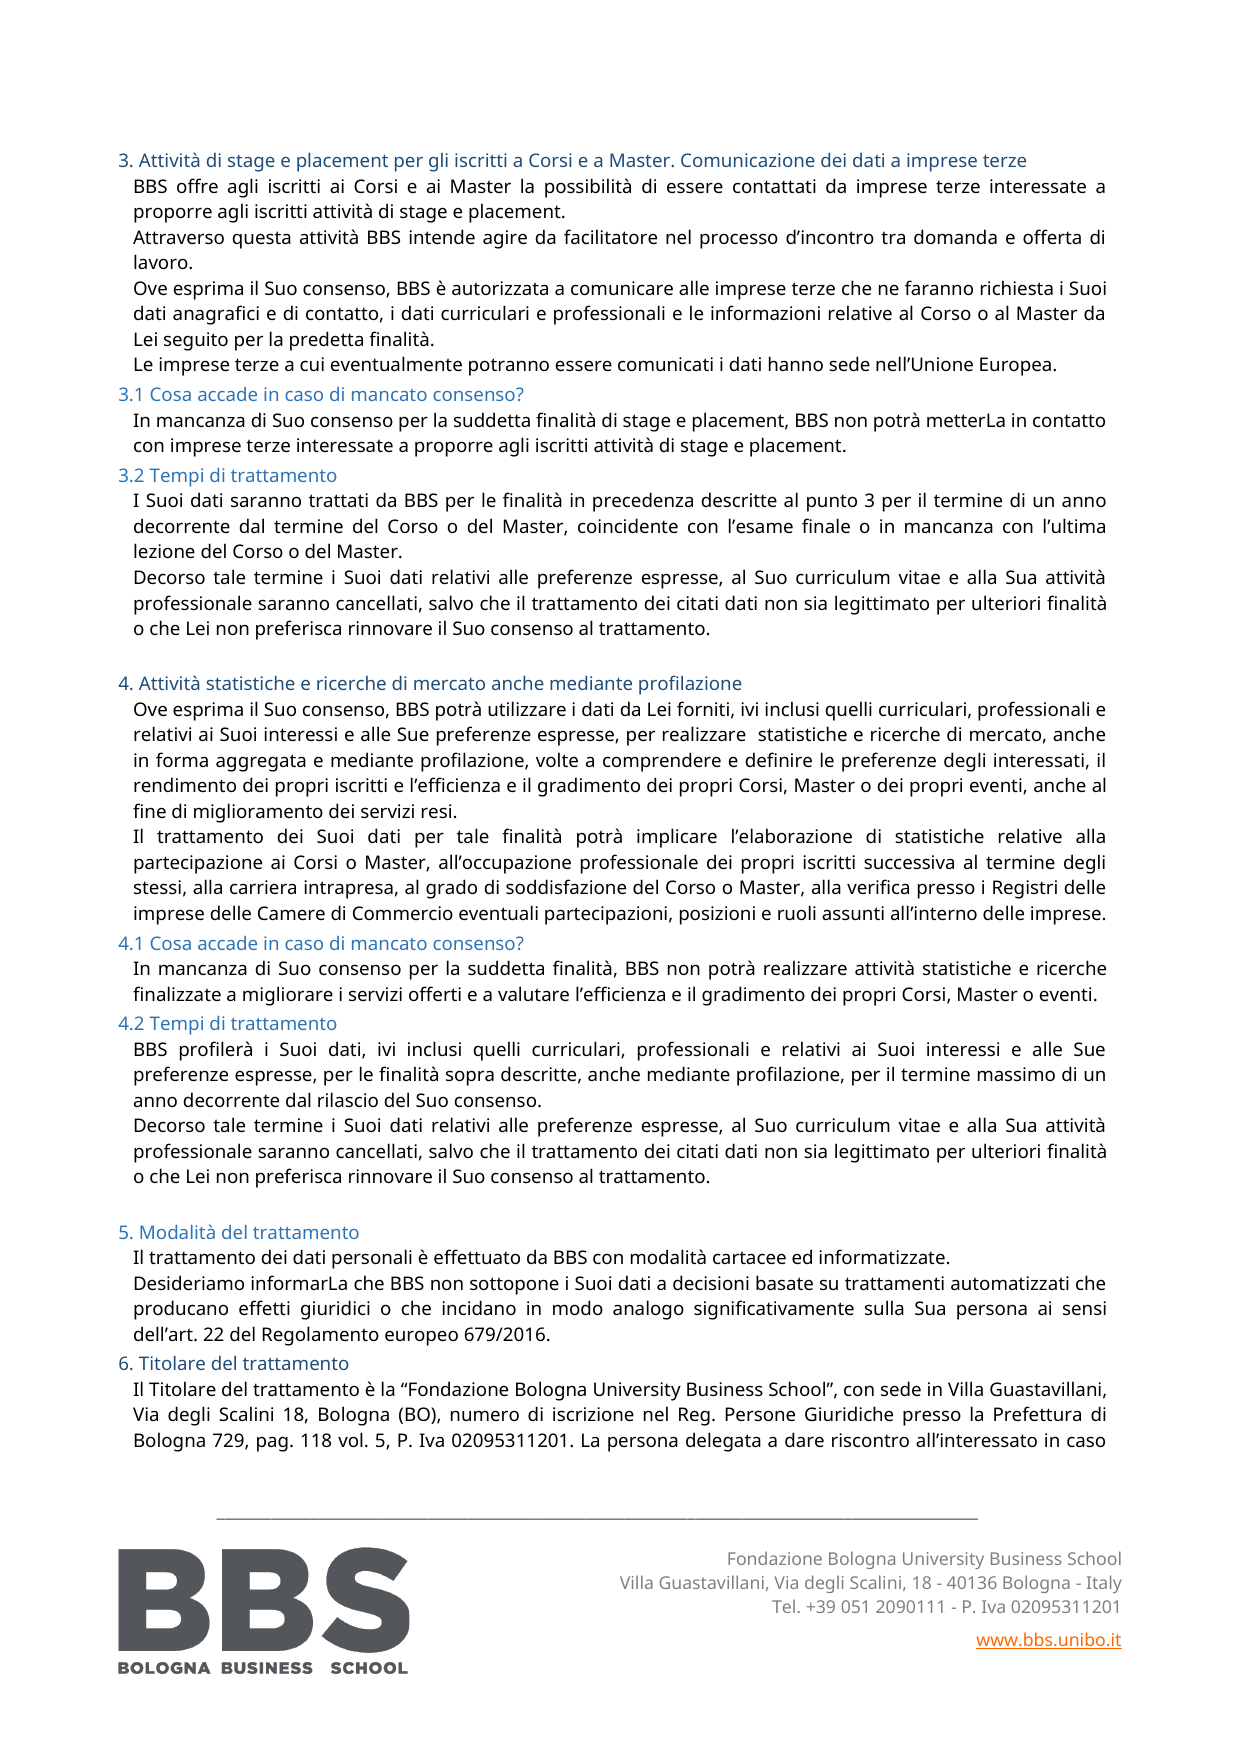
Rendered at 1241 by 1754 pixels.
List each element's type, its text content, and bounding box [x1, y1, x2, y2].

subtitle 6. Titolare del trattamento [118, 1351, 1122, 1376]
subtitle 5. Modalità del trattamento [118, 1219, 1122, 1244]
text In mancanza di Suo consenso per la suddetta finalità di stage e placement, BBS non potrà metterLa in contatto con imprese terze interessate a proporre agli iscritti attività di stage e placement. [133, 407, 1108, 458]
text BBS offre agli iscritti ai Corsi e ai Master la possibilità di essere contattati da imprese terze interessate a proporre agli iscritti attività di stage e placement. [133, 173, 1108, 224]
text Decorso tale termine i Suoi dati relativi alle preferenze espresse, al Suo curriculum vitae e alla Sua attività professionale saranno cancellati, salvo che il trattamento dei citati dati non sia legittimato per ulteriori finalità o che Lei non preferisca rinnovare il Suo consenso al trattamento. [133, 1113, 1108, 1189]
text Attraverso questa attività BBS intende agire da facilitatore nel processo d’incontro tra domanda e offerta di lavoro. [133, 224, 1108, 275]
text Il trattamento dei dati personali è effettuato da BBS con modalità cartacee ed informatizzate. [133, 1244, 1108, 1270]
text Il trattamento dei Suoi dati per tale finalità potrà implicare l’elaborazione di statistiche relative alla partecipazione ai Corsi o Master, all’occupazione professionale dei propri iscritti successiva al termine degli stessi, alla carriera intrapresa, al grado di soddisfazione del Corso o Master, alla verifica presso i Registri delle imprese delle Camere di Commercio eventuali partecipazioni, posizioni e ruoli assunti all’interno delle imprese. [133, 824, 1108, 926]
text Ove esprima il Suo consenso, BBS è autorizzata a comunicare alle imprese terze che ne faranno richiesta i Suoi dati anagrafici e di contatto, i dati curriculari e professionali e le informazioni relative al Corso o al Master da Lei seguito per la predetta finalità. [133, 275, 1108, 352]
subtitle 3. Attività di stage e placement per gli iscritti a Corsi e a Master. Comunicazione dei dati a imprese terze [118, 148, 1122, 173]
text Le imprese terze a cui eventualmente potranno essere comunicati i dati hanno sede nell’Unione Europea. [133, 352, 1108, 377]
text Desideriamo informarLa che BBS non sottopone i Suoi dati a decisioni basate su trattamenti automatizzati che producano effetti giuridici o che incidano in modo analogo significativamente sulla Sua persona ai sensi dell’art. 22 del Regolamento europeo 679/2016. [133, 1270, 1108, 1347]
text BBS profilerà i Suoi dati, ivi inclusi quelli curriculari, professionali e relativi ai Suoi interessi e alle Sue preferenze espresse, per le finalità sopra descritte, anche mediante profilazione, per il termine massimo di un anno decorrente dal rilascio del Suo consenso. [133, 1036, 1108, 1113]
subtitle 4. Attività statistiche e ricerche di mercato anche mediante profilazione [118, 671, 1122, 696]
text Ove esprima il Suo consenso, BBS potrà utilizzare i dati da Lei forniti, ivi inclusi quelli curriculari, professionali e relativi ai Suoi interessi e alle Sue preferenze espresse, per realizzare statistiche e ricerche di mercato, anche in forma aggregata e mediante profilazione, volte a comprendere e definire le preferenze degli interessati, il rendimento dei propri iscritti e l’efficienza e il gradimento dei propri Corsi, Master o dei propri eventi, anche al fine di miglioramento dei servizi resi. [133, 696, 1108, 824]
text In mancanza di Suo consenso per la suddetta finalità, BBS non potrà realizzare attività statistiche e ricerche finalizzate a migliorare i servizi offerti e a valutare l’efficienza e il gradimento dei propri Corsi, Master o eventi. [133, 955, 1108, 1006]
picture [118, 1547, 410, 1674]
subtitle 4.2 Tempi di trattamento [118, 1011, 1122, 1036]
subtitle 4.1 Cosa accade in caso di mancato consenso? [118, 930, 1122, 955]
text Decorso tale termine i Suoi dati relativi alle preferenze espresse, al Suo curriculum vitae e alla Sua attività professionale saranno cancellati, salvo che il trattamento dei citati dati non sia legittimato per ulteriori finalità o che Lei non preferisca rinnovare il Suo consenso al trattamento. [133, 564, 1108, 641]
subtitle 3.2 Tempi di trattamento [118, 462, 1122, 488]
text I Suoi dati saranno trattati da BBS per le finalità in precedenza descritte al punto 3 per il termine di un anno decorrente dal termine del Corso o del Master, coincidente con l’esame finale o in mancanza con l’ultima lezione del Corso o del Master. [133, 488, 1108, 564]
subtitle 3.1 Cosa accade in caso di mancato consenso? [118, 381, 1122, 407]
